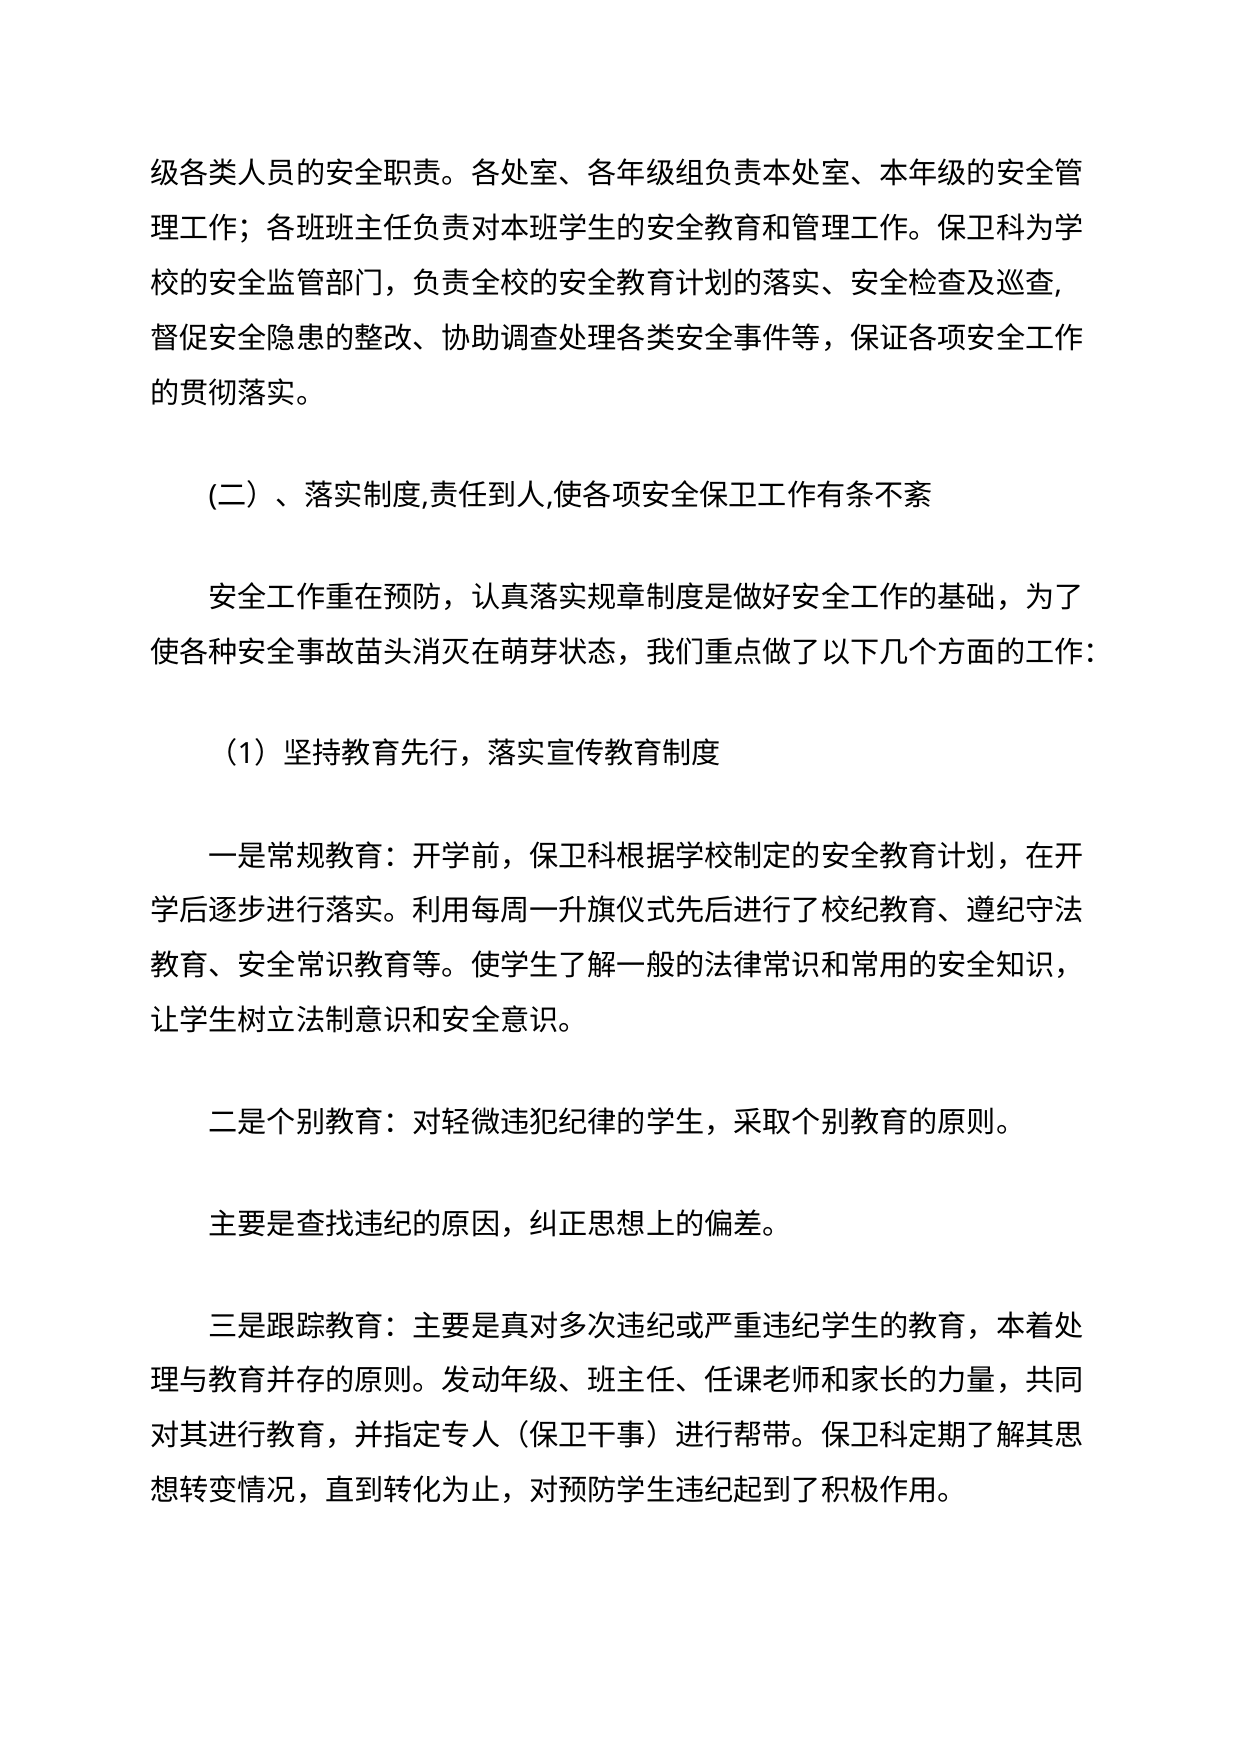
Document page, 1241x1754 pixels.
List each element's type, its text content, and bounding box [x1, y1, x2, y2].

text 一是常规教育：开学前，保卫科根据学校制定的安全教育计划，在开学后逐步进行落实。利用每周一升旗仪式先后进行了校纪教育、遵纪守法教育、安全常识教育等。使学生了解一般的法律常识和常用的安全知识，让学生树立法制意识和安全意识。 [150, 832, 1090, 1039]
text (二）、落实制度,责任到人,使各项安全保卫工作有条不紊 [150, 471, 1090, 514]
text 三是跟踪教育：主要是真对多次违纪或严重违纪学生的教育，本着处理与教育并存的原则。发动年级、班主任、任课老师和家长的力量，共同对其进行教育，并指定专人（保卫干事）进行帮带。保卫科定期了解其思想转变情况，直到转化为止，对预防学生违纪起到了积极作用。 [150, 1302, 1090, 1509]
text 二是个别教育：对轻微违犯纪律的学生，采取个别教育的原则。 [150, 1098, 1090, 1141]
text 安全工作重在预防，认真落实规章制度是做好安全工作的基础，为了使各种安全事故苗头消灭在萌芽状态，我们重点做了以下几个方面的工作： [150, 573, 1090, 671]
text （1）坚持教育先行，落实宣传教育制度 [150, 730, 1090, 772]
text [150, 150, 1090, 412]
text 主要是查找违纪的原因，纠正思想上的偏差。 [150, 1200, 1090, 1243]
